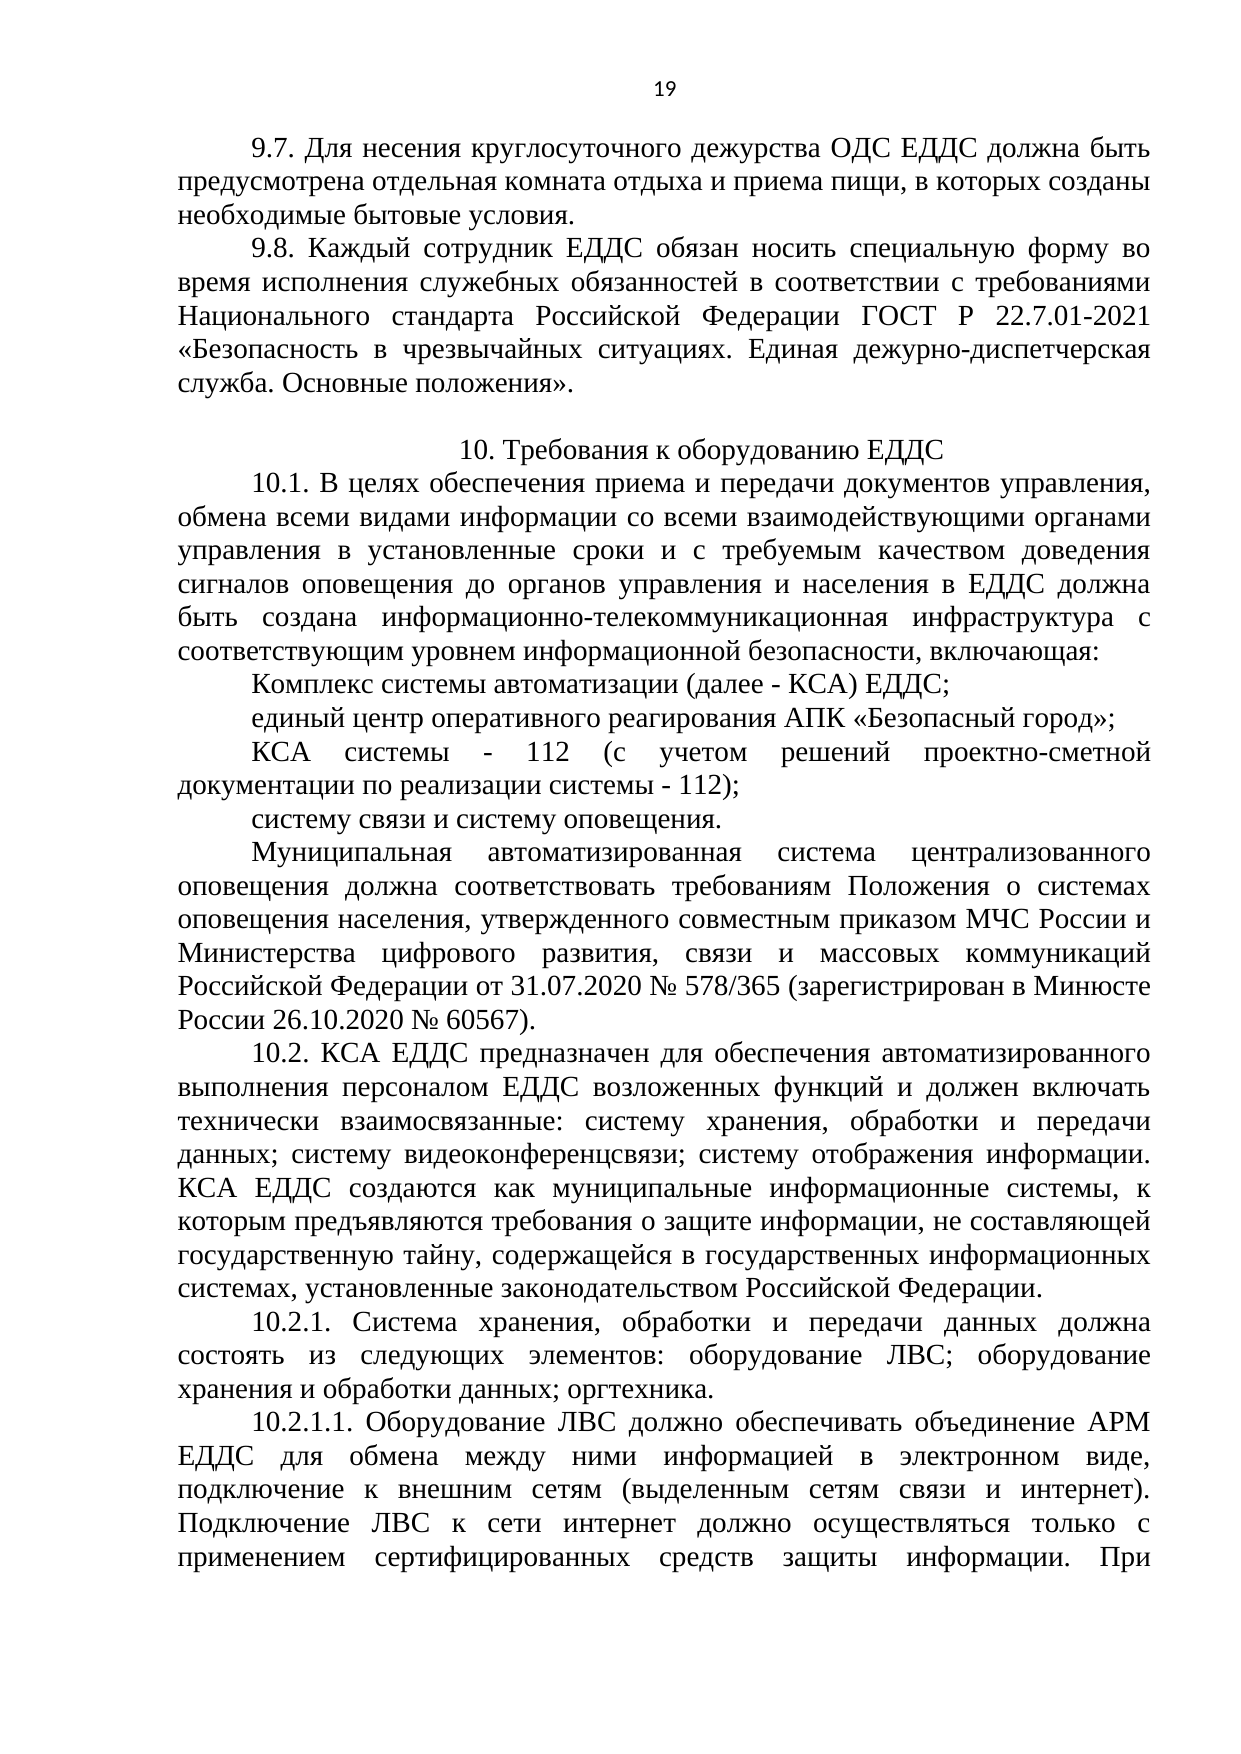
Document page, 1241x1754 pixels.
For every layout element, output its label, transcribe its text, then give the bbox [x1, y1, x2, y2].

text Муниципальная автоматизированная система централизованного оповещения должна соответствовать требованиям Положения о системах оповещения населения, утвержденного совместным приказом МЧС России и Министерства цифрового развития, связи и массовых коммуникаций Российской Федерации от 31.07.2020 № 578/365 (зарегистрирован в Минюсте России 26.10.2020 № 60567). [177, 834, 1152, 1036]
text 10.2. КСА ЕДДС предназначен для обеспечения автоматизированного выполнения персоналом ЕДДС возложенных функций и должен включать технически взаимосвязанные: систему хранения, обработки и передачи данных; систему видеоконференцсвязи; систему отображения информации. КСА ЕДДС создаются как муниципальные информационные системы, к которым предъявляются требования о защите информации, не составляющей государственную тайну, содержащейся в государственных информационных системах, установленные законодательством Российской Федерации. [177, 1036, 1152, 1304]
text 9.7. Для несения круглосуточного дежурства ОДС ЕДДС должна быть предусмотрена отдельная комната отдыха и приема пищи, в которых созданы необходимые бытовые условия. [177, 130, 1152, 231]
text 10.2.1. Система хранения, обработки и передачи данных должна состоять из следующих элементов: оборудование ЛВС; оборудование хранения и обработки данных; оргтехника. [177, 1304, 1152, 1404]
text систему связи и систему оповещения. [177, 801, 1152, 834]
text 9.8. Каждый сотрудник ЕДДС обязан носить специальную форму во время исполнения служебных обязанностей в соответствии с требованиями Национального стандарта Российской Федерации ГОСТ Р 22.7.01-2021 «Безопасность в чрезвычайных ситуациях. Единая дежурно-диспетчерская служба. Основные положения». [177, 231, 1152, 398]
text Комплекс системы автоматизации (далее - КСА) ЕДДС; [177, 667, 1152, 700]
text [177, 1404, 1152, 1572]
text единый центр оперативного реагирования АПК «Безопасный город»; [177, 700, 1152, 734]
text 10.1. В целях обеспечения приема и передачи документов управления, обмена всеми видами информации со всеми взаимодействующими органами управления в установленные сроки и с требуемым качеством доведения сигналов оповещения до органов управления и населения в ЕДДС должна быть создана информационно-телекоммуникационная инфраструктура с соответствующим уровнем информационной безопасности, включающая: [177, 465, 1152, 667]
text 10. Требования к оборудованию ЕДДС [177, 432, 1152, 465]
text КСА системы - 112 (с учетом решений проектно-сметной документации по реализации системы - 112); [177, 734, 1152, 801]
